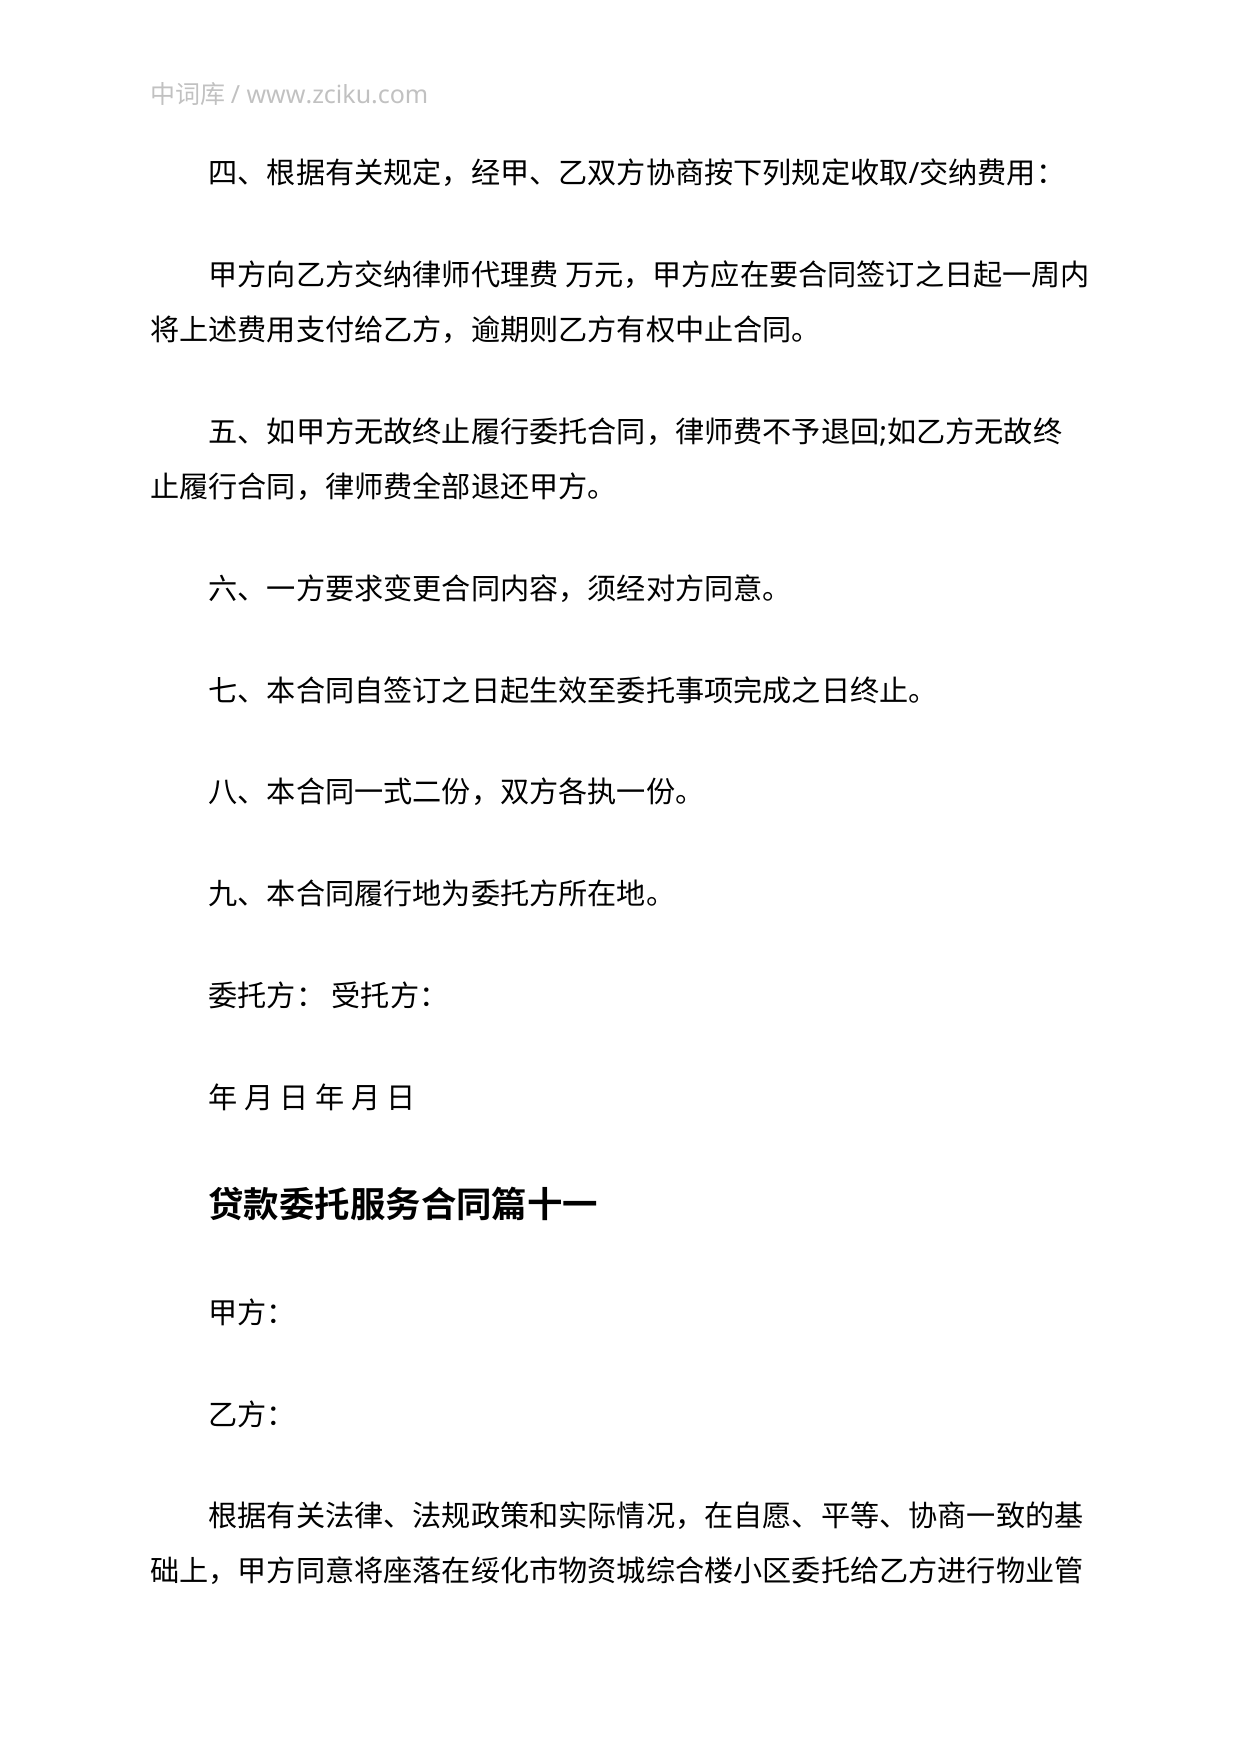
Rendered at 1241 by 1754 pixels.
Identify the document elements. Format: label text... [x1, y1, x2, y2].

text 委托方： 受托方： [150, 972, 1090, 1015]
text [150, 1493, 1090, 1590]
text 九、本合同履行地为委托方所在地。 [150, 871, 1090, 913]
text 甲方向乙方交纳律师代理费 万元，甲方应在要合同签订之日起一周内将上述费用支付给乙方，逾期则乙方有权中止合同。 [150, 252, 1090, 349]
text 八、本合同一式二份，双方各执一份。 [150, 769, 1090, 811]
text 六、一方要求变更合同内容，须经对方同意。 [150, 565, 1090, 608]
text 四、根据有关规定，经甲、乙双方协商按下列规定收取/交纳费用： [150, 150, 1090, 192]
text 年 月 日 年 月 日 [150, 1074, 1090, 1117]
text 贷款委托服务合同篇十一 [150, 1176, 1090, 1227]
text 乙方： [150, 1391, 1090, 1433]
text 七、本合同自签订之日起生效至委托事项完成之日终止。 [150, 667, 1090, 709]
text 五、如甲方无故终止履行委托合同，律师费不予退回;如乙方无故终止履行合同，律师费全部退还甲方。 [150, 409, 1090, 506]
text 甲方： [150, 1289, 1090, 1332]
